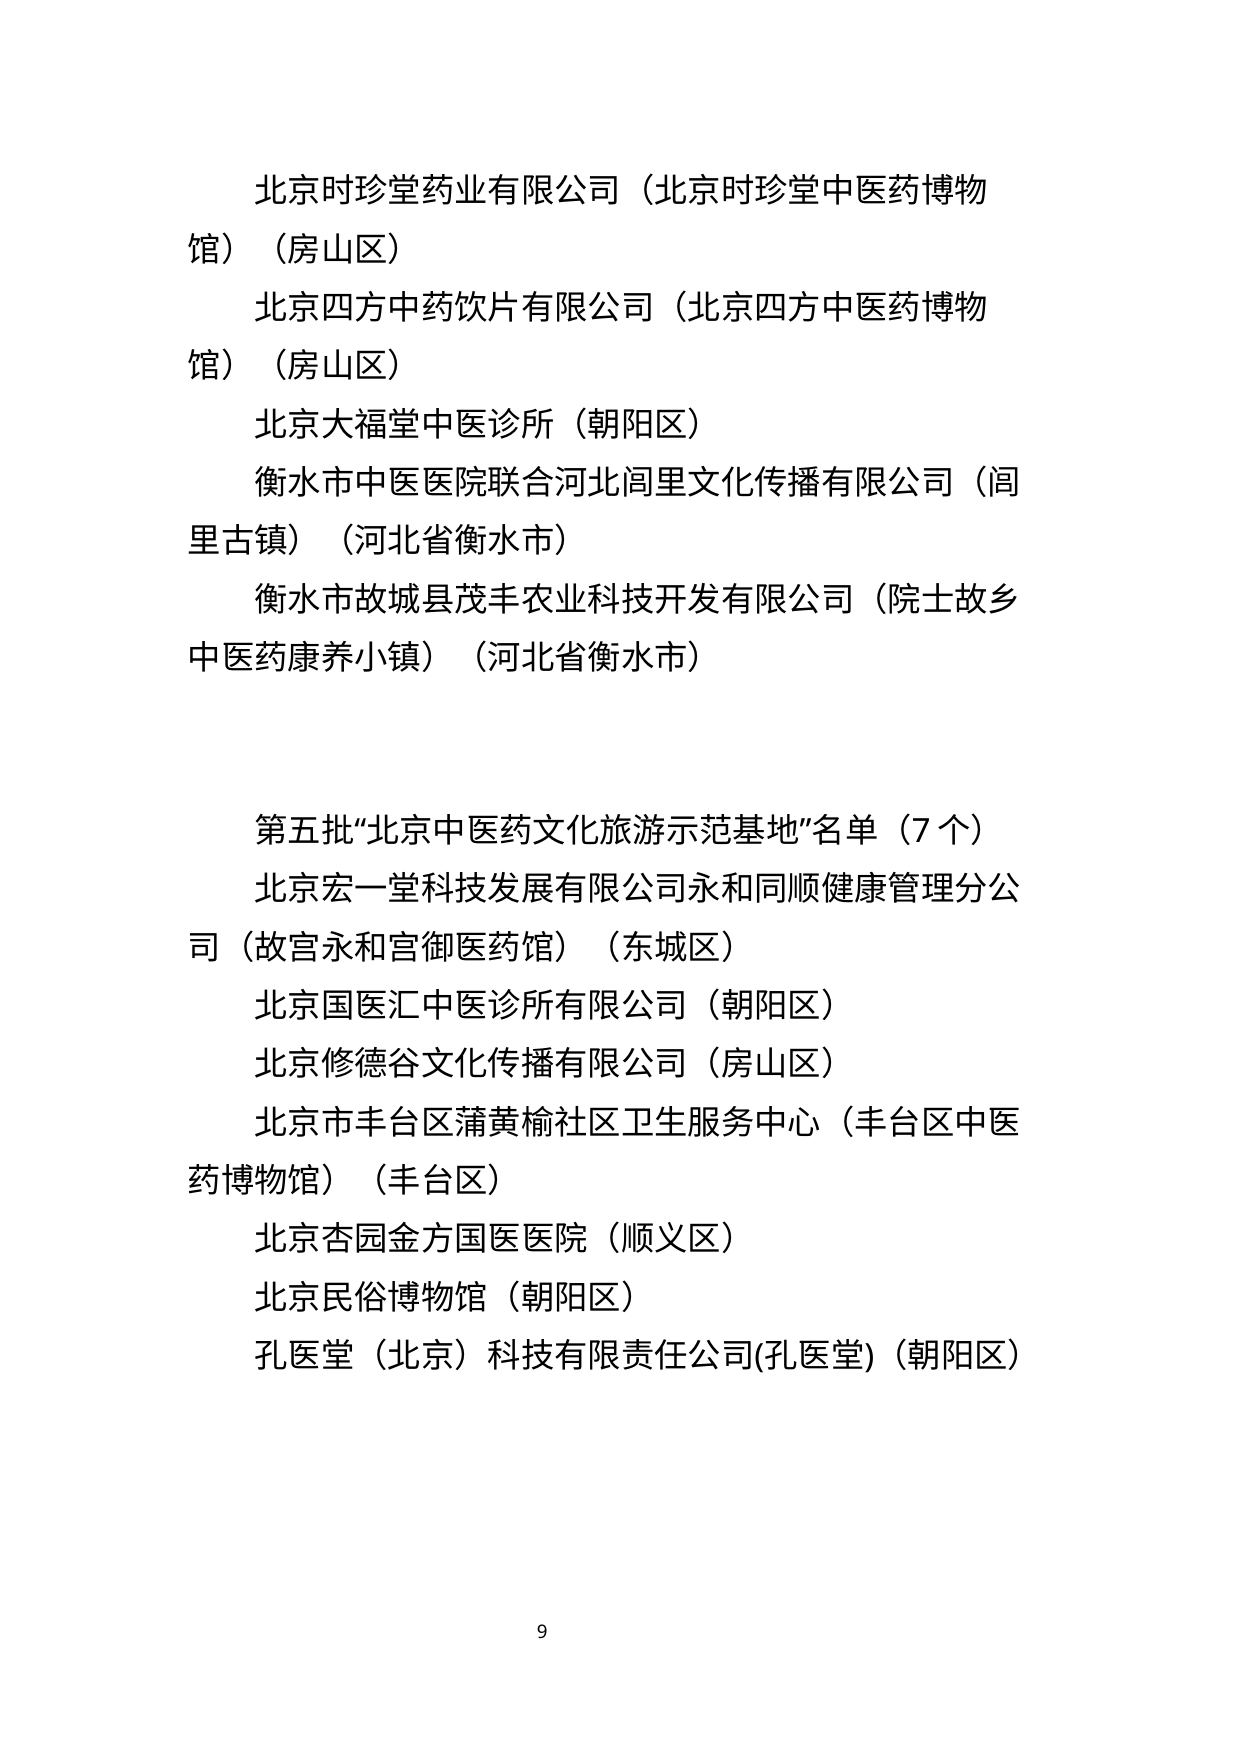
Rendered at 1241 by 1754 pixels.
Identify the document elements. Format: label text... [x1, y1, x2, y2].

text 第五批“北京中医药文化旅游示范基地”名单（7个） [187, 798, 1053, 854]
text 北京宏一堂科技发展有限公司永和同顺健康管理分公司（故宫永和宫御医药馆）（东城区） [187, 854, 1053, 971]
text 北京国医汇中医诊所有限公司（朝阳区） [187, 971, 1053, 1029]
text 北京民俗博物馆（朝阳区） [187, 1262, 1053, 1321]
text 北京市丰台区蒲黄榆社区卫生服务中心（丰台区中医药博物馆）（丰台区） [187, 1087, 1053, 1204]
text 衡水市故城县茂丰农业科技开发有限公司（院士故乡中医药康养小镇）（河北省衡水市） [187, 564, 1053, 681]
text 北京修德谷文化传播有限公司（房山区） [187, 1029, 1053, 1087]
text 北京四方中药饮片有限公司（北京四方中医药博物馆）（房山区） [187, 273, 1053, 389]
text 衡水市中医医院联合河北闾里文化传播有限公司（闾里古镇）（河北省衡水市） [187, 448, 1053, 564]
text 北京时珍堂药业有限公司（北京时珍堂中医药博物馆）（房山区） [187, 156, 1053, 273]
text 北京杏园金方国医医院（顺义区） [187, 1204, 1053, 1262]
text 孔医堂（北京）科技有限责任公司(孔医堂)（朝阳区） [187, 1321, 1053, 1379]
text 北京大福堂中医诊所（朝阳区） [187, 389, 1053, 448]
